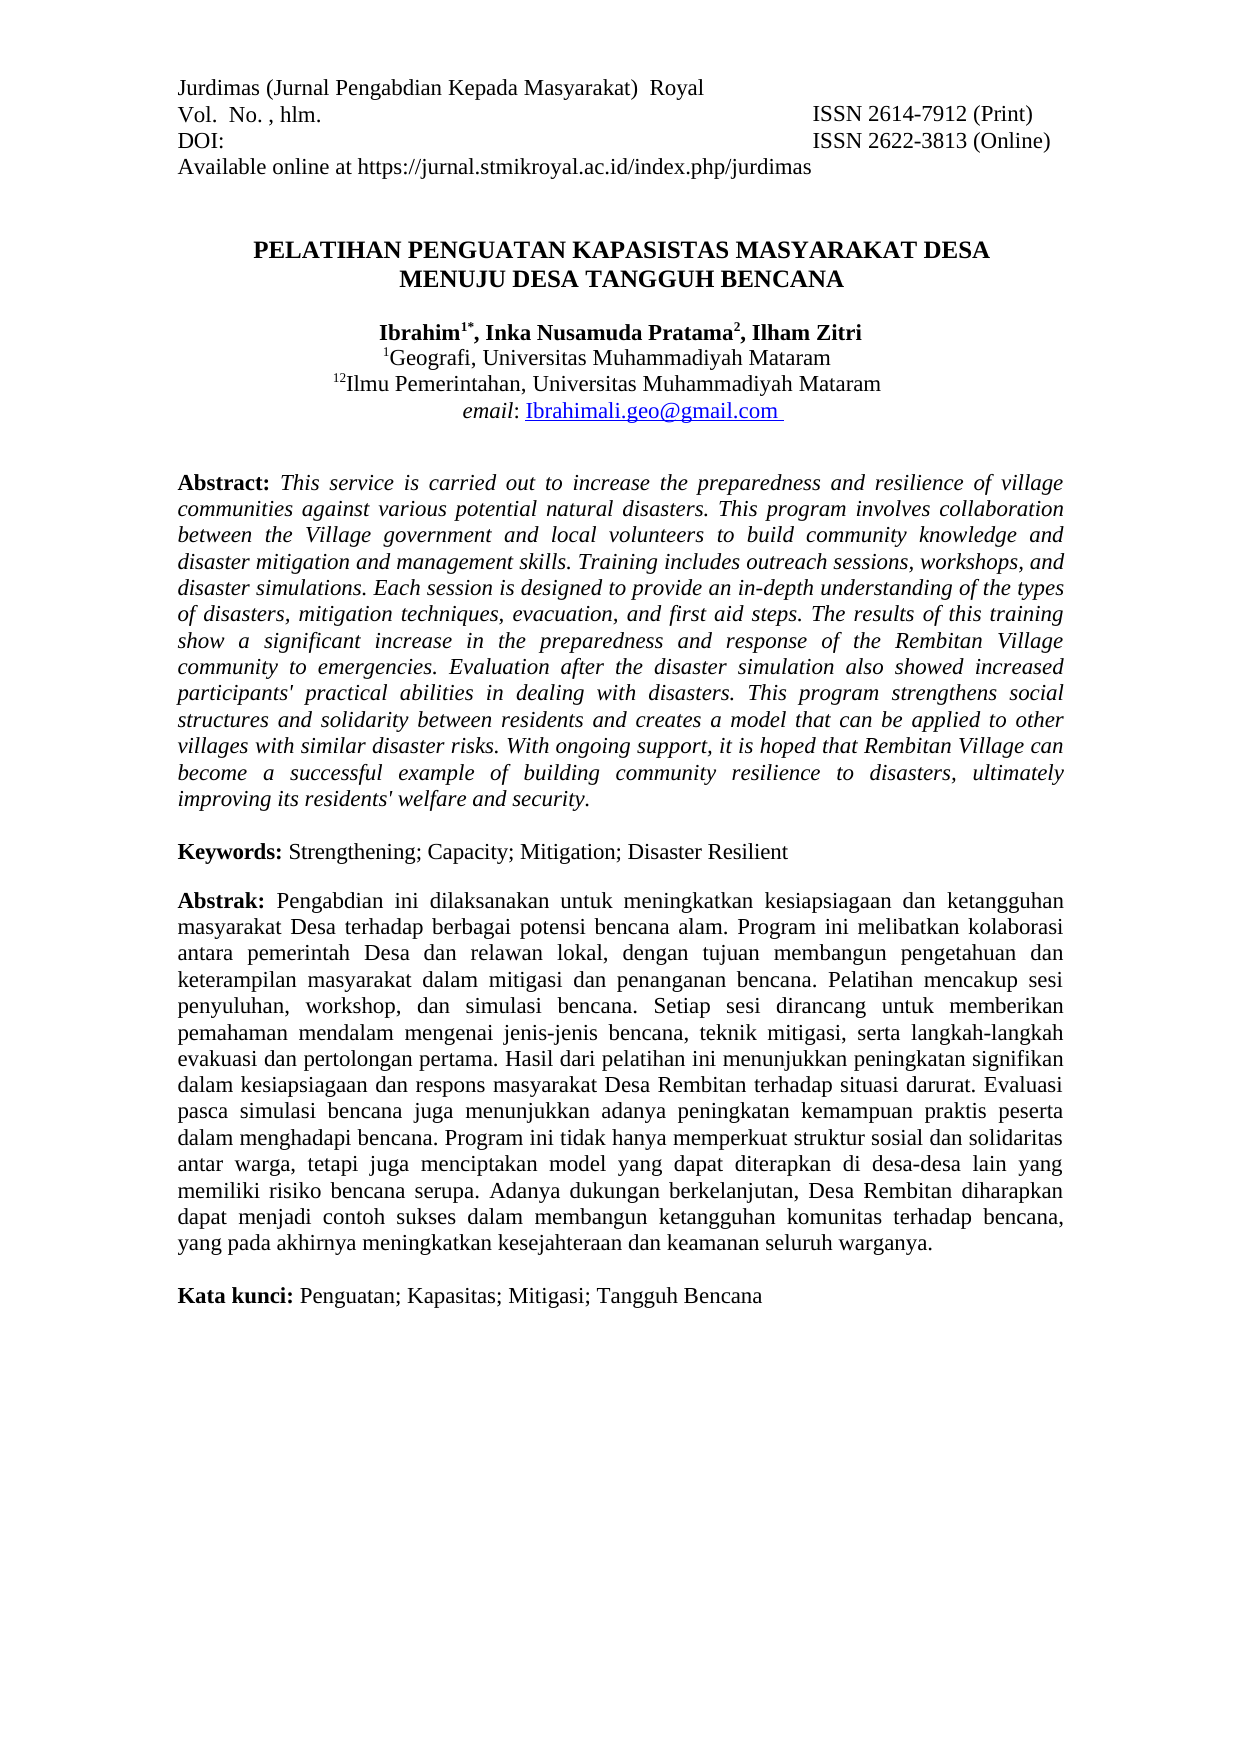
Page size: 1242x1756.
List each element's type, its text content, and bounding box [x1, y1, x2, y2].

text Abstract: This service is carried out to increase the preparedness and resilience of village communities against various potential natural disasters. This program involves collaboration between the Village government and local volunteers to build community knowledge and disaster mitigation and management skills. Training includes outreach sessions, workshops, and disaster simulations. Each session is designed to provide an in-depth understanding of the types of disasters, mitigation techniques, evacuation, and first aid steps. The results of this training show a significant increase in the preparedness and response of the Rembitan Village community to emergencies. Evaluation after the disaster simulation also showed increased participants' practical abilities in dealing with disasters. This program strengthens social structures and solidarity between residents and creates a model that can be applied to other villages with similar disaster risks. With ongoing support, it is hoped that Rembitan Village can become a successful example of building community resilience to disasters, ultimately improving its residents' welfare and security. [177, 469, 1065, 811]
subtitle PELATIHAN PENGUATAN KAPASISTAS MASYARAKAT DESA MENUJU DESA TANGGUH BENCANA [207, 236, 1037, 293]
text Keywords: Strengthening; Capacity; Mitigation; Disaster Resilient [177, 838, 1077, 864]
text Ibrahim1*, Inka Nusamuda Pratama2, Ilham Zitri [256, 319, 985, 345]
text 1Geografi, Universitas Muhammadiyah Mataram [305, 345, 908, 371]
text 12Ilmu Pemerintahan, Universitas Muhammadiyah Mataram [305, 371, 908, 397]
text Kata kunci: Penguatan; Kapasitas; Mitigasi; Tangguh Bencana [177, 1282, 1077, 1308]
text Abstrak: Pengabdian ini dilaksanakan untuk meningkatkan kesiapsiagaan dan ketangguhan masyarakat Desa terhadap berbagai potensi bencana alam. Program ini melibatkan kolaborasi antara pemerintah Desa dan relawan lokal, dengan tujuan membangun pengetahuan dan keterampilan masyarakat dalam mitigasi dan penanganan bencana. Pelatihan mencakup sesi penyuluhan, workshop, dan simulasi bencana. Setiap sesi dirancang untuk memberikan pemahaman mendalam mengenai jenis-jenis bencana, teknik mitigasi, serta langkah-langkah evakuasi dan pertolongan pertama. Hasil dari pelatihan ini menunjukkan peningkatan signifikan dalam kesiapsiagaan dan respons masyarakat Desa Rembitan terhadap situasi darurat. Evaluasi pasca simulasi bencana juga menunjukkan adanya peningkatan kemampuan praktis peserta dalam menghadapi bencana. Program ini tidak hanya memperkuat struktur sosial dan solidaritas antar warga, tetapi juga menciptakan model yang dapat diterapkan di desa-desa lain yang memiliki risiko bencana serupa. Adanya dukungan berkelanjutan, Desa Rembitan diharapkan dapat menjadi contoh sukses dalam membangun ketangguhan komunitas terhadap bencana, yang pada akhirnya meningkatkan kesejahteraan dan keamanan seluruh warganya. [177, 887, 1065, 1256]
text email: Ibrahimali.geo@gmail.com [305, 397, 935, 423]
